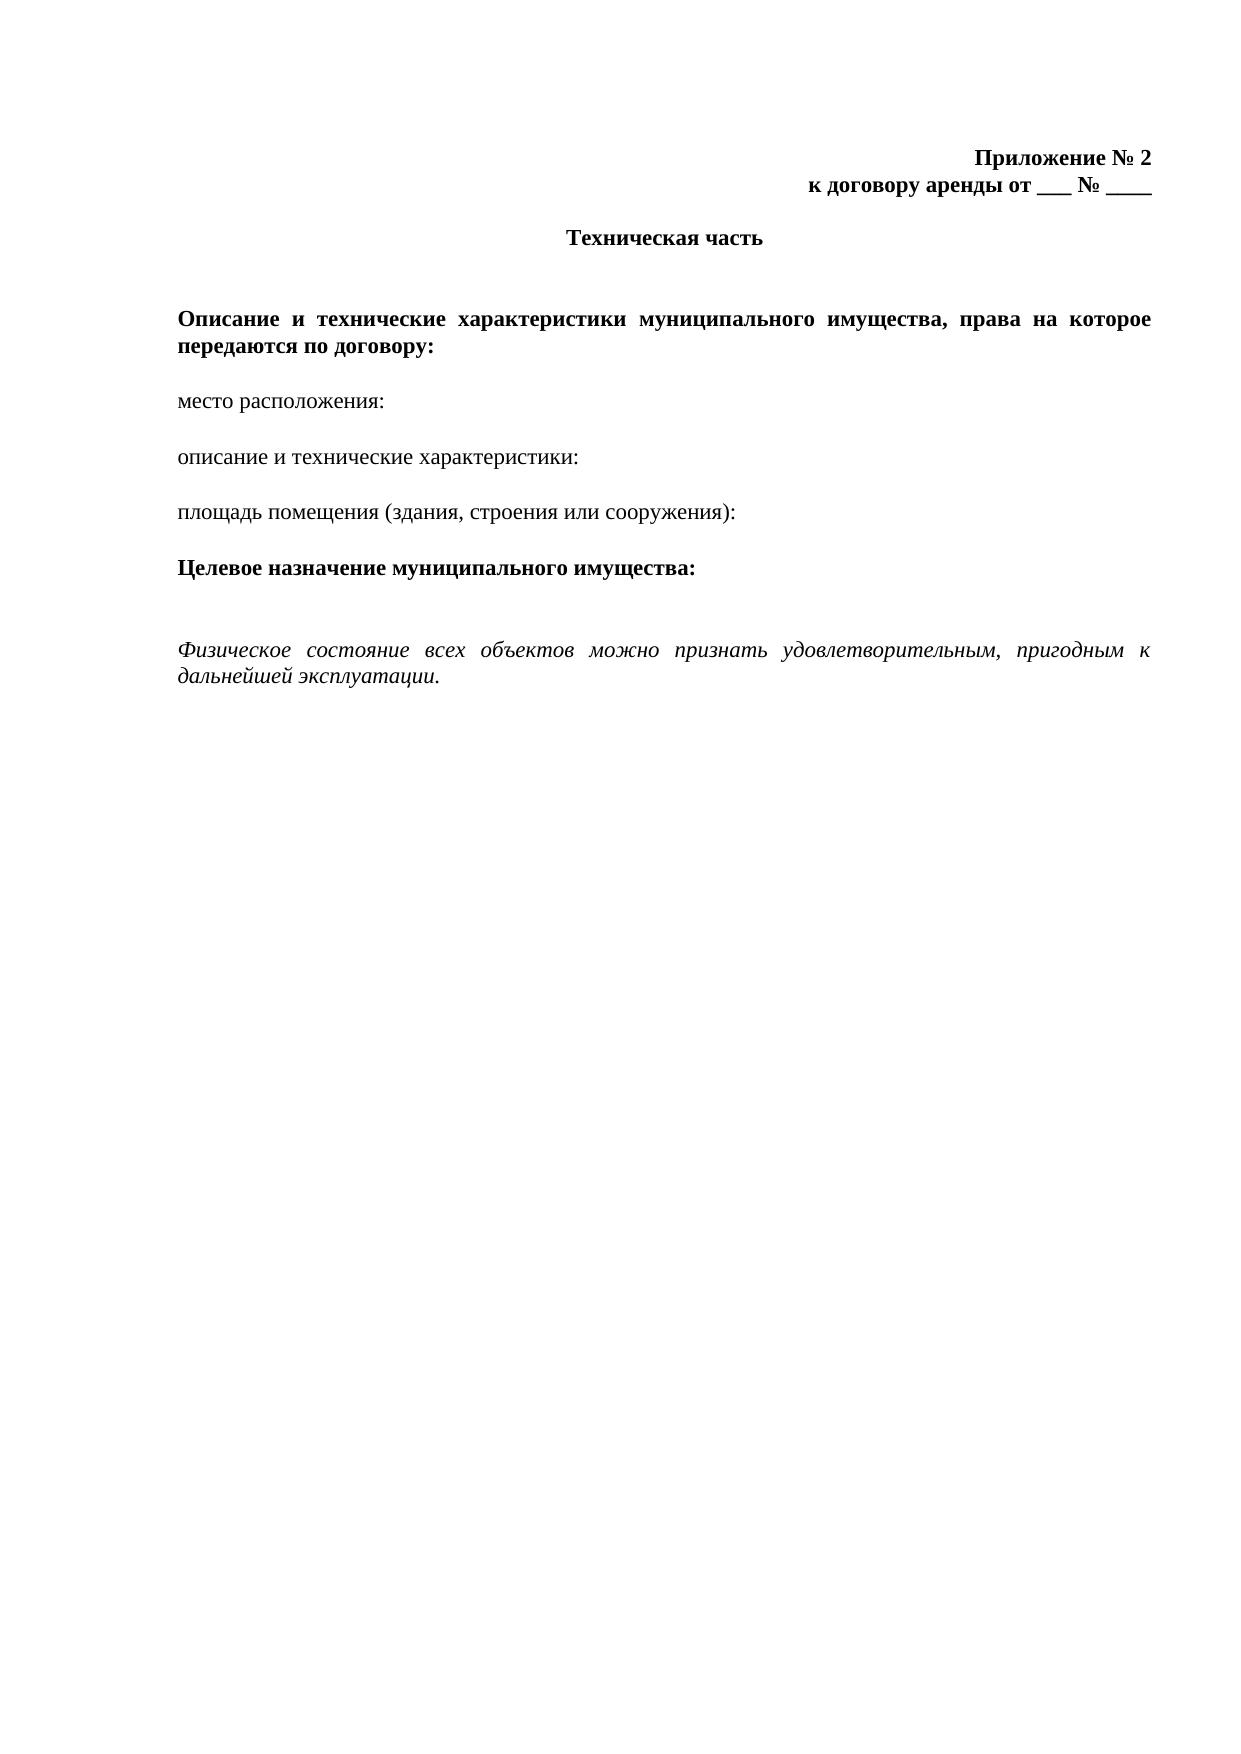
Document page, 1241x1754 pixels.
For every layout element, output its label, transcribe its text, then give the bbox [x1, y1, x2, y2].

text Целевое назначение муниципального имущества: [177, 554, 1152, 580]
text Описание и технические характеристики муниципального имущества, права на которое передаются по договору: [177, 305, 1152, 358]
text Техническая часть [177, 223, 1152, 250]
text к договору аренды от ___ № ____ [177, 171, 1152, 197]
text описание и технические характеристики: [177, 443, 1152, 469]
text Физическое состояние всех объектов можно признать удовлетворительным, пригодным к дальнейшей эксплуатации. [177, 636, 1152, 688]
text Приложение № 2 [177, 144, 1152, 171]
text место расположения: [177, 387, 1152, 414]
text площадь помещения (здания, строения или сооружения): [177, 498, 1152, 525]
